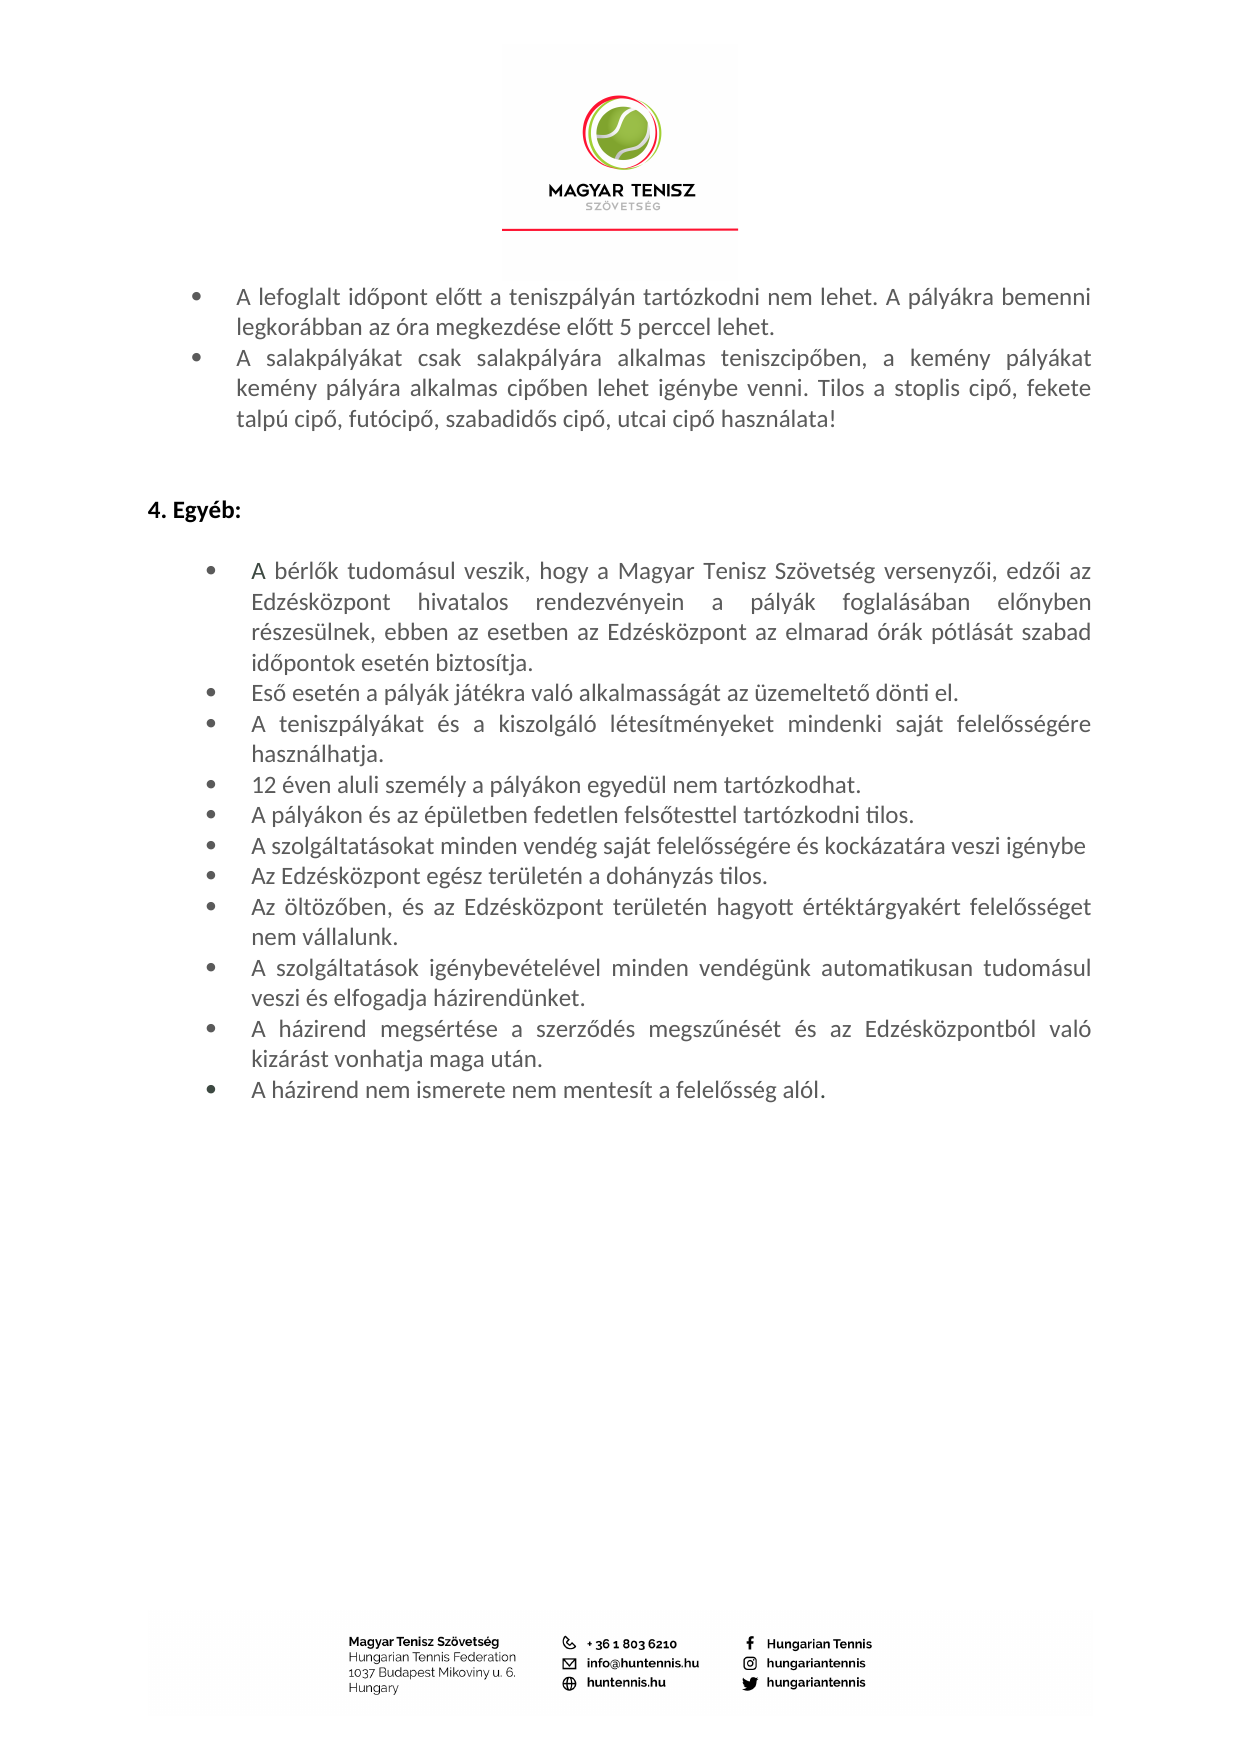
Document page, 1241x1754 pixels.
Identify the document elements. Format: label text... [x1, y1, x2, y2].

list A pályákon és az épületben fedetlen felsőtesttel tartózkodni tilos. [207, 799, 1093, 830]
list A házirend nem ismerete nem mentesít a felelősség alól. [207, 1074, 1093, 1105]
list A salakpályákat csak salakpályára alkalmas teniszcipőben, a kemény pályákat kemény pályára alkalmas cipőben lehet igénybe venni. Tilos a stoplis cipő, fekete talpú cipő, futócipő, szabadidős cipő, utcai cipő használata! [192, 342, 1093, 433]
list A teniszpályákat és a kiszolgáló létesítményeket mindenki saját felelősségére használhatja. [207, 708, 1093, 769]
list Eső esetén a pályák játékra való alkalmasságát az üzemeltető dönti el. [207, 677, 1093, 708]
list A szolgáltatások igénybevételével minden vendégünk automatikusan tudomásul veszi és elfogadja házirendünket. [207, 952, 1093, 1013]
list A bérlők tudomásul veszik, hogy a Magyar Tenisz Szövetség versenyzői, edzői az Edzésközpont hivatalos rendezvényein a pályák foglalásában előnyben részesülnek, ebben az esetben az Edzésközpont az elmarad órák pótlását szabad időpontok esetén biztosítja. [207, 555, 1093, 677]
list A szolgáltatásokat minden vendég saját felelősségére és kockázatára veszi igénybe [207, 830, 1093, 861]
text 4. Egyéb: [148, 494, 1093, 525]
list 12 éven aluli személy a pályákon egyedül nem tartózkodhat. [207, 769, 1093, 799]
picture [147, 1610, 1093, 1716]
list Az öltözőben, és az Edzésközpont területén hagyott értéktárgyakért felelősséget nem vállalunk. [207, 891, 1093, 952]
list Az Edzésközpont egész területén a dohányzás tilos. [207, 861, 1093, 891]
list A lefoglalt időpont előtt a teniszpályán tartózkodni nem lehet. A pályákra bemenni legkorábban az óra megkezdése előtt 5 perccel lehet. [192, 281, 1093, 342]
picture [502, 44, 739, 281]
list A házirend megsértése a szerződés megszűnését és az Edzésközpontból való kizárást vonhatja maga után. [207, 1013, 1093, 1074]
